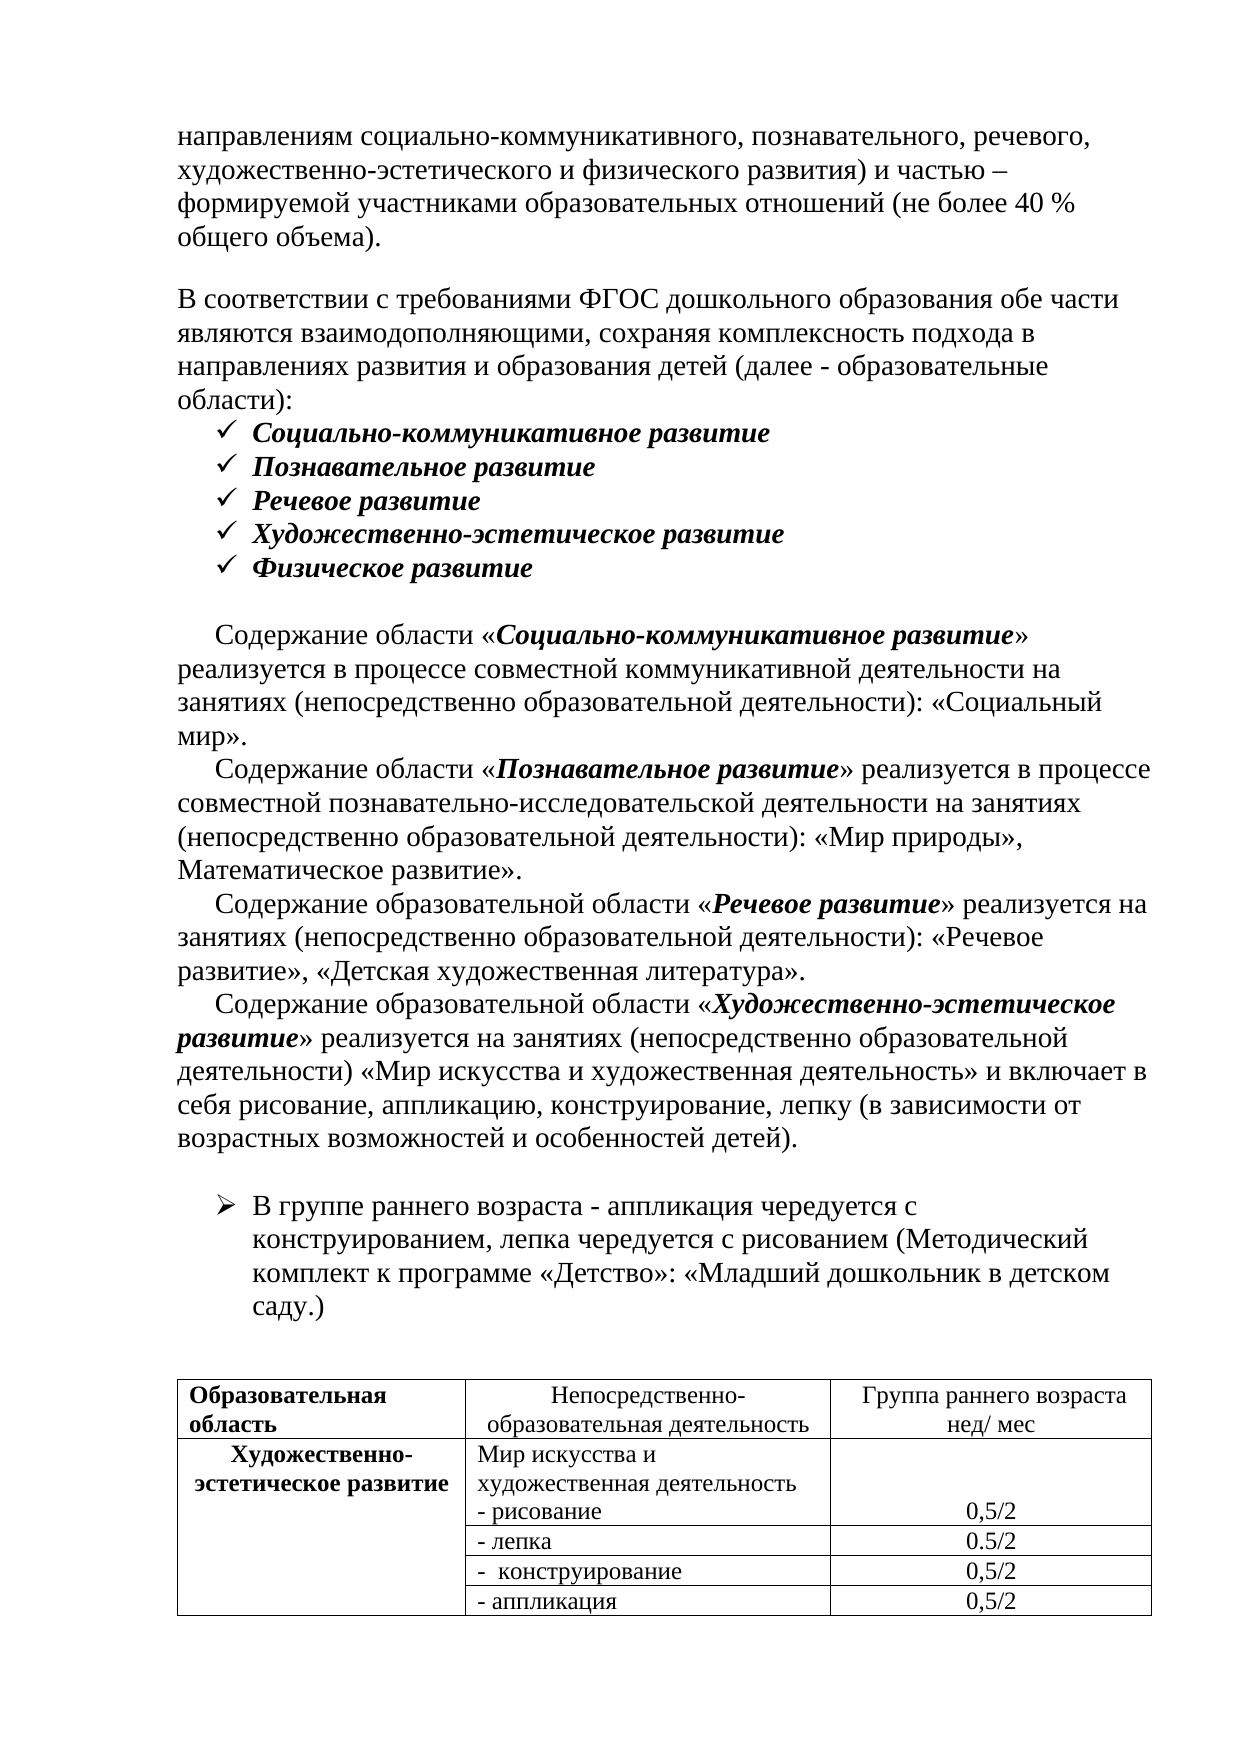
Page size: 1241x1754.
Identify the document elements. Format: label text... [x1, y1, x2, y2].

table_cell - лепка [466, 1526, 830, 1555]
text Содержание области «Познавательное развитие» реализуется в процессе совместной познавательно-исследовательской деятельности на занятиях (непосредственно образовательной деятельности): «Мир природы», Математическое развитие». [177, 752, 1153, 886]
table_cell 0,5/2 [831, 1556, 1151, 1585]
table_header Группа раннего возраста нед/ мес [831, 1380, 1151, 1438]
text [177, 118, 1153, 253]
table_header Непосредственно-образовательная деятельность [466, 1380, 830, 1438]
list В группе раннего возраста - аппликация чередуется с конструированием, лепка чередуется с рисованием (Методический комплект к программе «Детство»: «Младший дошкольник в детском саду.) [214, 1188, 1153, 1322]
table_cell - конструирование [466, 1556, 830, 1585]
text Содержание области «Социально-коммуникативное развитие» реализуется в процессе совместной коммуникативной деятельности на занятиях (непосредственно образовательной деятельности): «Социальный мир». [177, 617, 1153, 752]
list Художественно-эстетическое развитие [214, 517, 1153, 550]
list Физическое развитие [214, 550, 1153, 584]
table_cell Художественно-эстетическое развитие [178, 1439, 465, 1614]
table_cell 0,5/2 [831, 1586, 1151, 1614]
text Содержание образовательной области «Речевое развитие» реализуется на занятиях (непосредственно образовательной деятельности): «Речевое развитие», «Детская художественная литература». [177, 886, 1153, 986]
list Познавательное развитие [214, 449, 1153, 483]
table_cell 0,5/2 [831, 1439, 1151, 1525]
text В соответствии с требованиями ФГОС дошкольного образования обе части являются взаимодополняющими, сохраняя комплексность подхода в направлениях развития и образования детей (далее - образовательные области): [177, 281, 1153, 416]
list Речевое развитие [214, 483, 1153, 517]
table_cell 0.5/2 [831, 1526, 1151, 1555]
list Социально-коммуникативное развитие [214, 416, 1153, 449]
table_cell Мир искусства и художественная деятельность - рисование [466, 1439, 830, 1525]
text Содержание образовательной области «Художественно-эстетическое развитие» реализуется на занятиях (непосредственно образовательной деятельности) «Мир искусства и художественная деятельность» и включает в себя рисование, аппликацию, конструирование, лепку (в зависимости от возрастных возможностей и особенностей детей). [177, 986, 1153, 1154]
table_header Образовательная область [178, 1380, 465, 1438]
table_cell - аппликация [466, 1586, 830, 1614]
